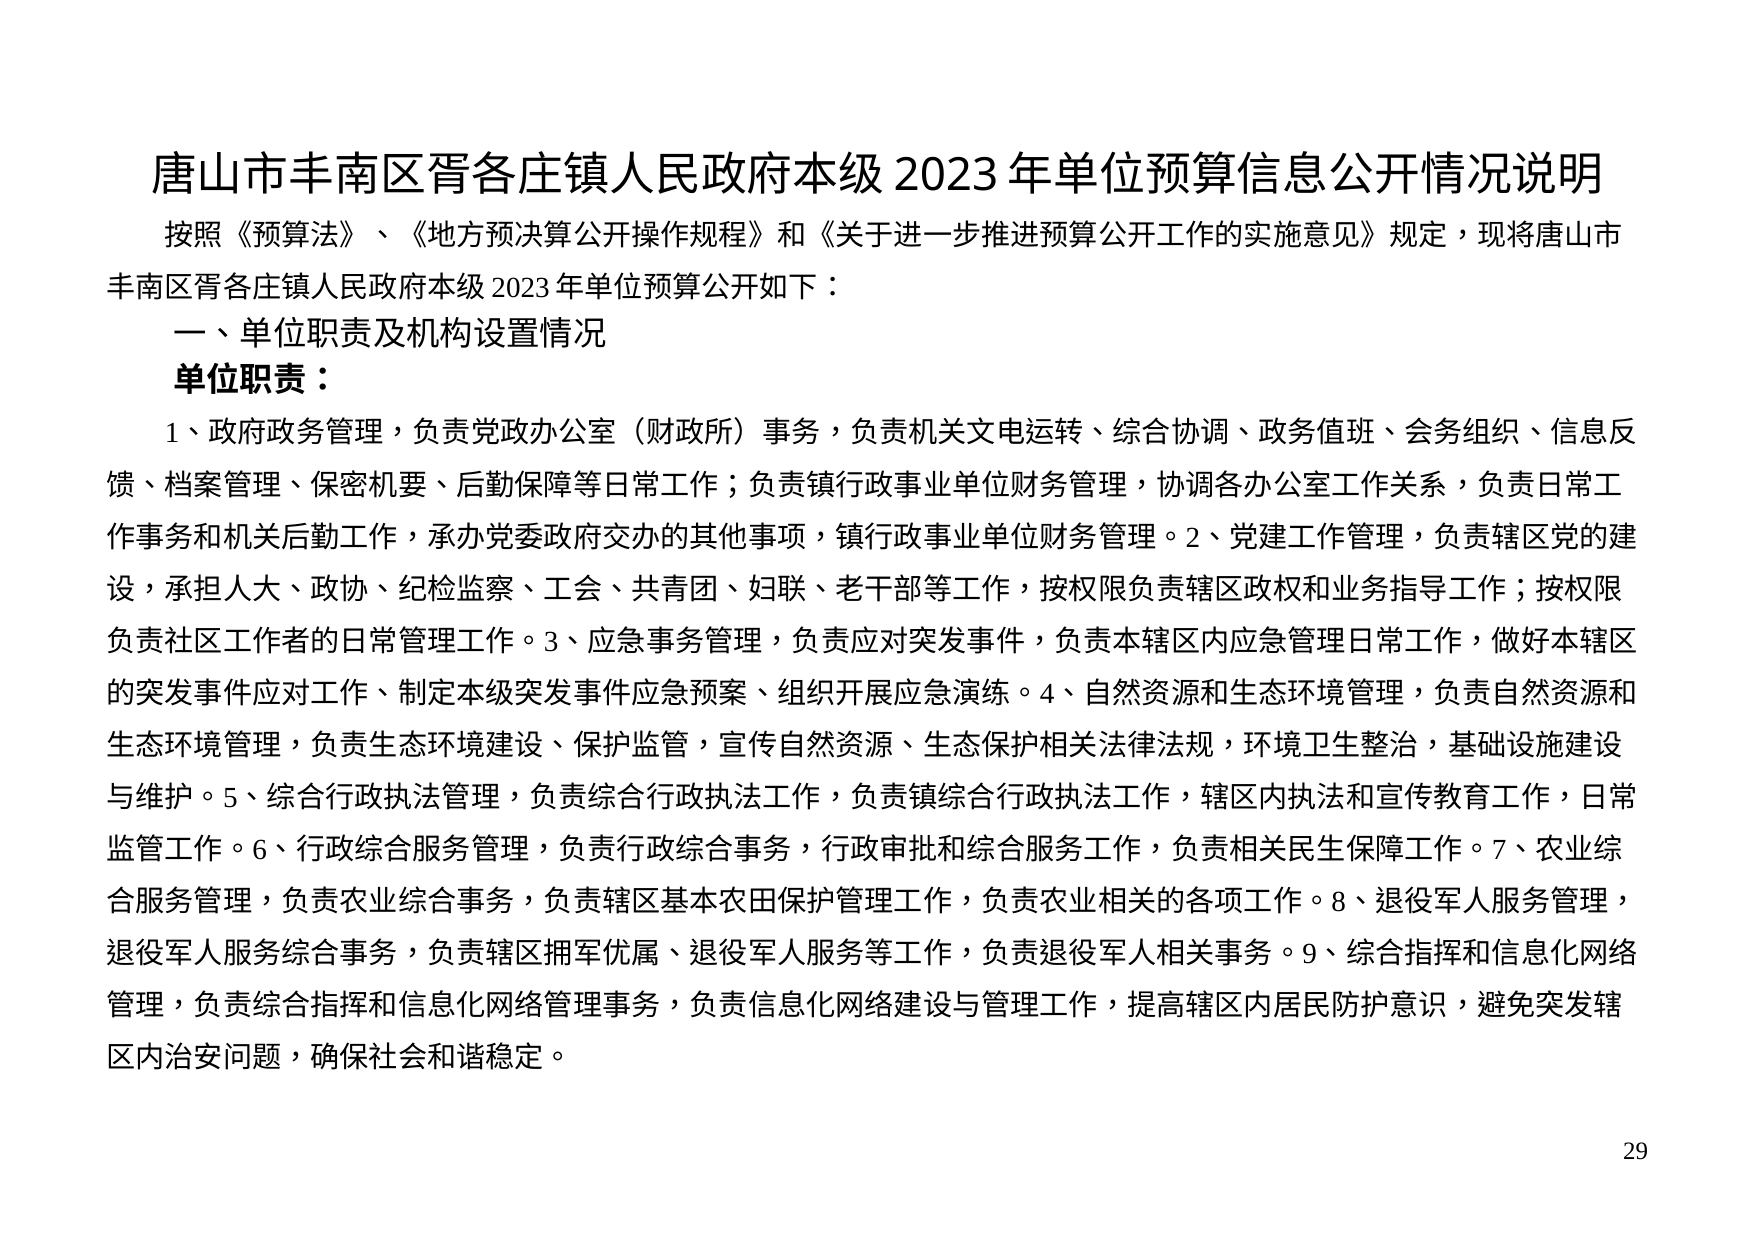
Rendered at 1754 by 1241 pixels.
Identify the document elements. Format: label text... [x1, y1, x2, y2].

text 1、政府政务管理，负责党政办公室（财政所）事务，负责机关文电运转、综合协调、政务值班、会务组织、信息反馈、档案管理、保密机要、后勤保障等日常工作；负责镇行政事业单位财务管理，协调各办公室工作关系，负责日常工作事务和机关后勤工作，承办党委政府交办的其他事项，镇行政事业单位财务管理。2、党建工作管理，负责辖区党的建设，承担人大、政协、纪检监察、工会、共青团、妇联、老干部等工作，按权限负责辖区政权和业务指导工作；按权限负责社区工作者的日常管理工作。3、应急事务管理，负责应对突发事件，负责本辖区内应急管理日常工作，做好本辖区的突发事件应对工作、制定本级突发事件应急预案、组织开展应急演练。4、自然资源和生态环境管理，负责自然资源和生态环境管理，负责生态环境建设、保护监管，宣传自然资源、生态保护相关法律法规，环境卫生整治，基础设施建设与维护。5、综合行政执法管理，负责综合行政执法工作，负责镇综合行政执法工作，辖区内执法和宣传教育工作，日常监管工作。6、行政综合服务管理，负责行政综合事务，行政审批和综合服务工作，负责相关民生保障工作。7、农业综合服务管理，负责农业综合事务，负责辖区基本农田保护管理工作，负责农业相关的各项工作。8、退役军人服务管理，退役军人服务综合事务，负责辖区拥军优属、退役军人服务等工作，负责退役军人相关事务。9、综合指挥和信息化网络管理，负责综合指挥和信息化网络管理事务，负责信息化网络建设与管理工作，提高辖区内居民防护意识，避免突发辖区内治安问题，确保社会和谐稳定。 [106, 401, 1648, 1078]
text 按照《预算法》、《地方预决算公开操作规程》和《关于进一步推进预算公开工作的实施意见》规定，现将唐山市丰南区胥各庄镇人民政府本级2023年单位预算公开如下： [106, 204, 1648, 308]
text 唐山市丰南区胥各庄镇人民政府本级2023年单位预算信息公开情况说明 [106, 142, 1648, 204]
text 单位职责： [106, 356, 1648, 401]
text 一、单位职责及机构设置情况 [106, 309, 1648, 355]
